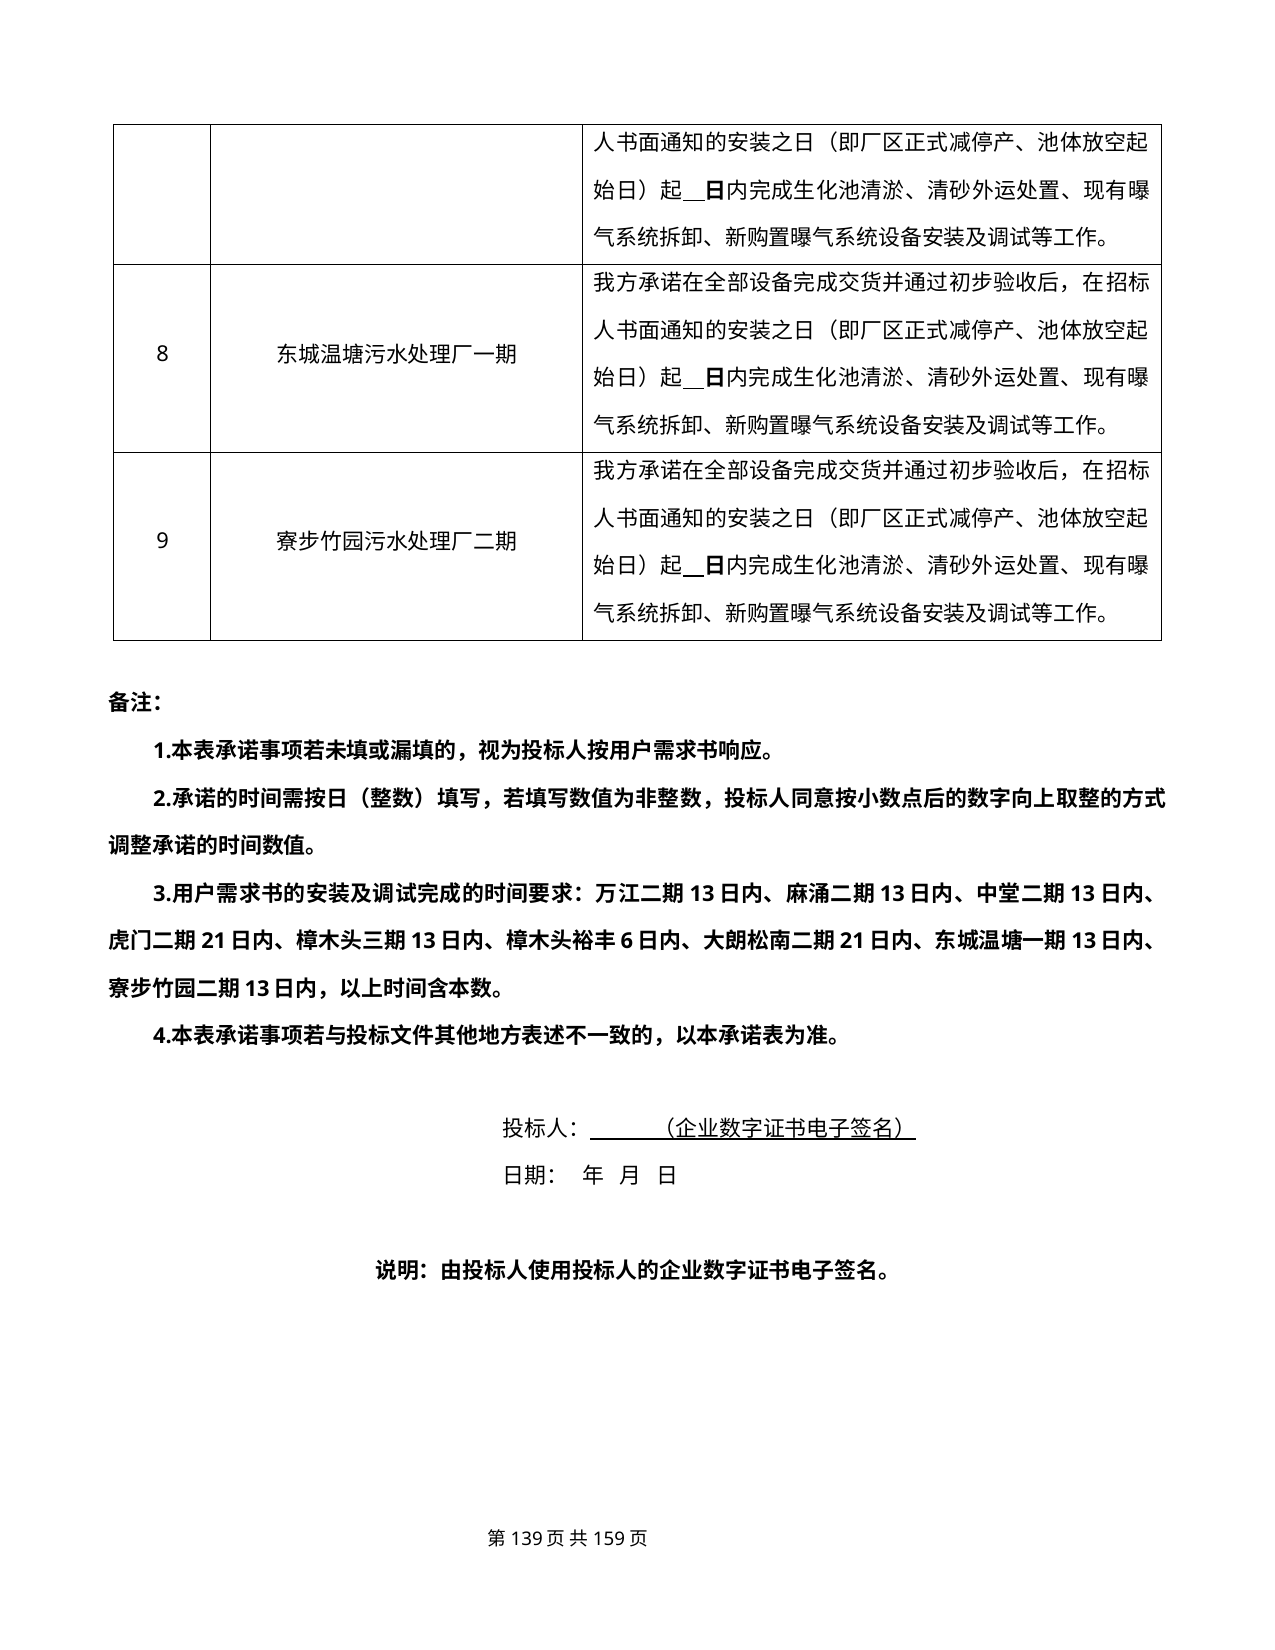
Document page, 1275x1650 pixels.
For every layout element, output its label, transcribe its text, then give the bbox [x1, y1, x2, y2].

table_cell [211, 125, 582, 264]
text 说明：由投标人使用投标人的企业数字证书电子签名。 [109, 1253, 1166, 1285]
text 2.承诺的时间需按日（整数）填写，若填写数值为非整数，投标人同意按小数点后的数字向上取整的方式调整承诺的时间数值。 [109, 781, 1166, 860]
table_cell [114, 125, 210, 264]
text 4.本表承诺事项若与投标文件其他地方表述不一致的，以本承诺表为准。 [109, 1018, 1166, 1050]
text 投标人： （企业数字证书电子签名） [109, 1111, 1166, 1142]
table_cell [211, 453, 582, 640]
text 日期： 年 月 日 [109, 1158, 1166, 1190]
text 备注： [109, 685, 1166, 717]
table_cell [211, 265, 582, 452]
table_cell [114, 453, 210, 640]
text 3.用户需求书的安装及调试完成的时间要求：万江二期13日内、麻涌二期13日内、中堂二期13日内、虎门二期21日内、樟木头三期13日内、樟木头裕丰6日内、大朗松南二期21日内、东城温塘一期13日内、寮步竹园二期13日内，以上时间含本数。 [109, 876, 1166, 1003]
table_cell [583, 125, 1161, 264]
list 1.本表承诺事项若未填或漏填的，视为投标人按用户需求书响应。 [109, 733, 1166, 765]
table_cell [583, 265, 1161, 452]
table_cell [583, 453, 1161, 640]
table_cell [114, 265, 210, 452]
